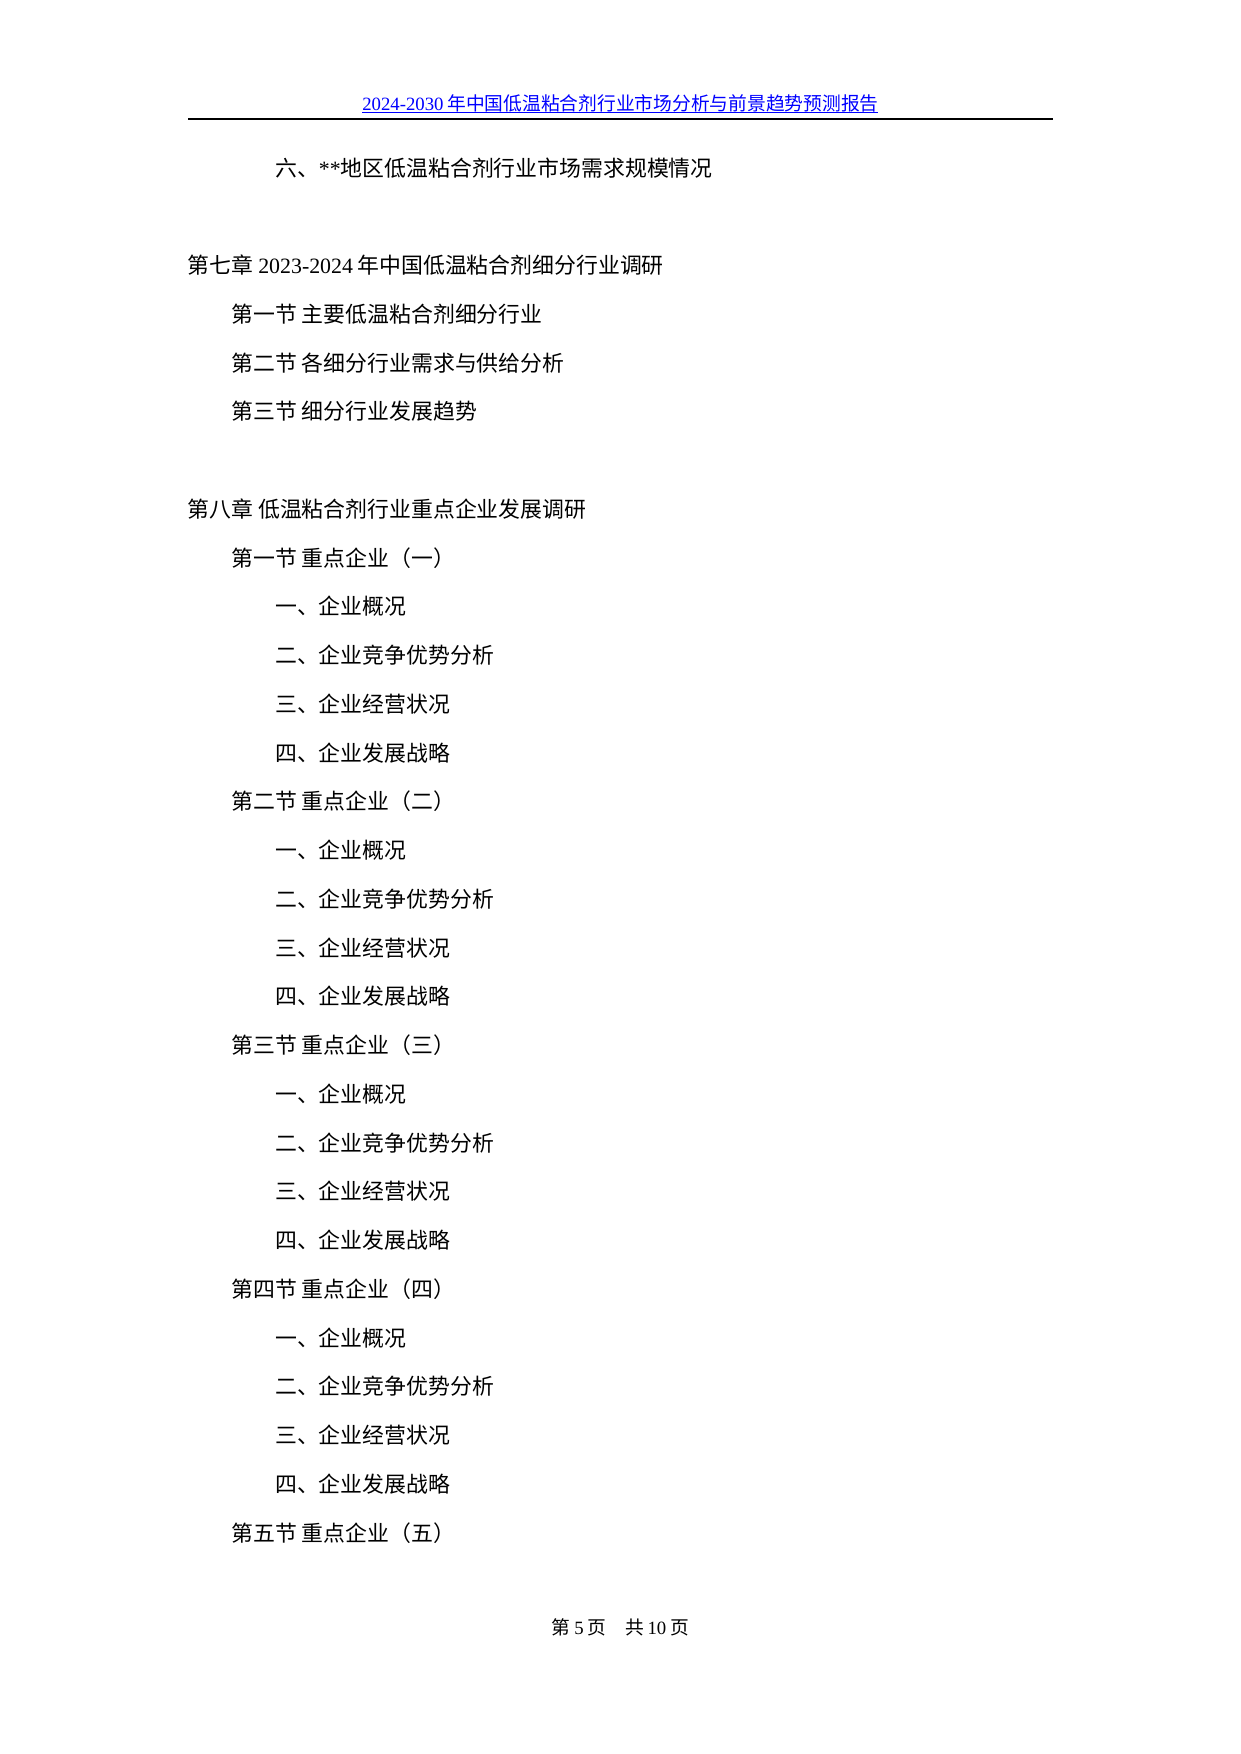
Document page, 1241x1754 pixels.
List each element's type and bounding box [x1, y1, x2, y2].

text [187, 150, 1053, 1548]
